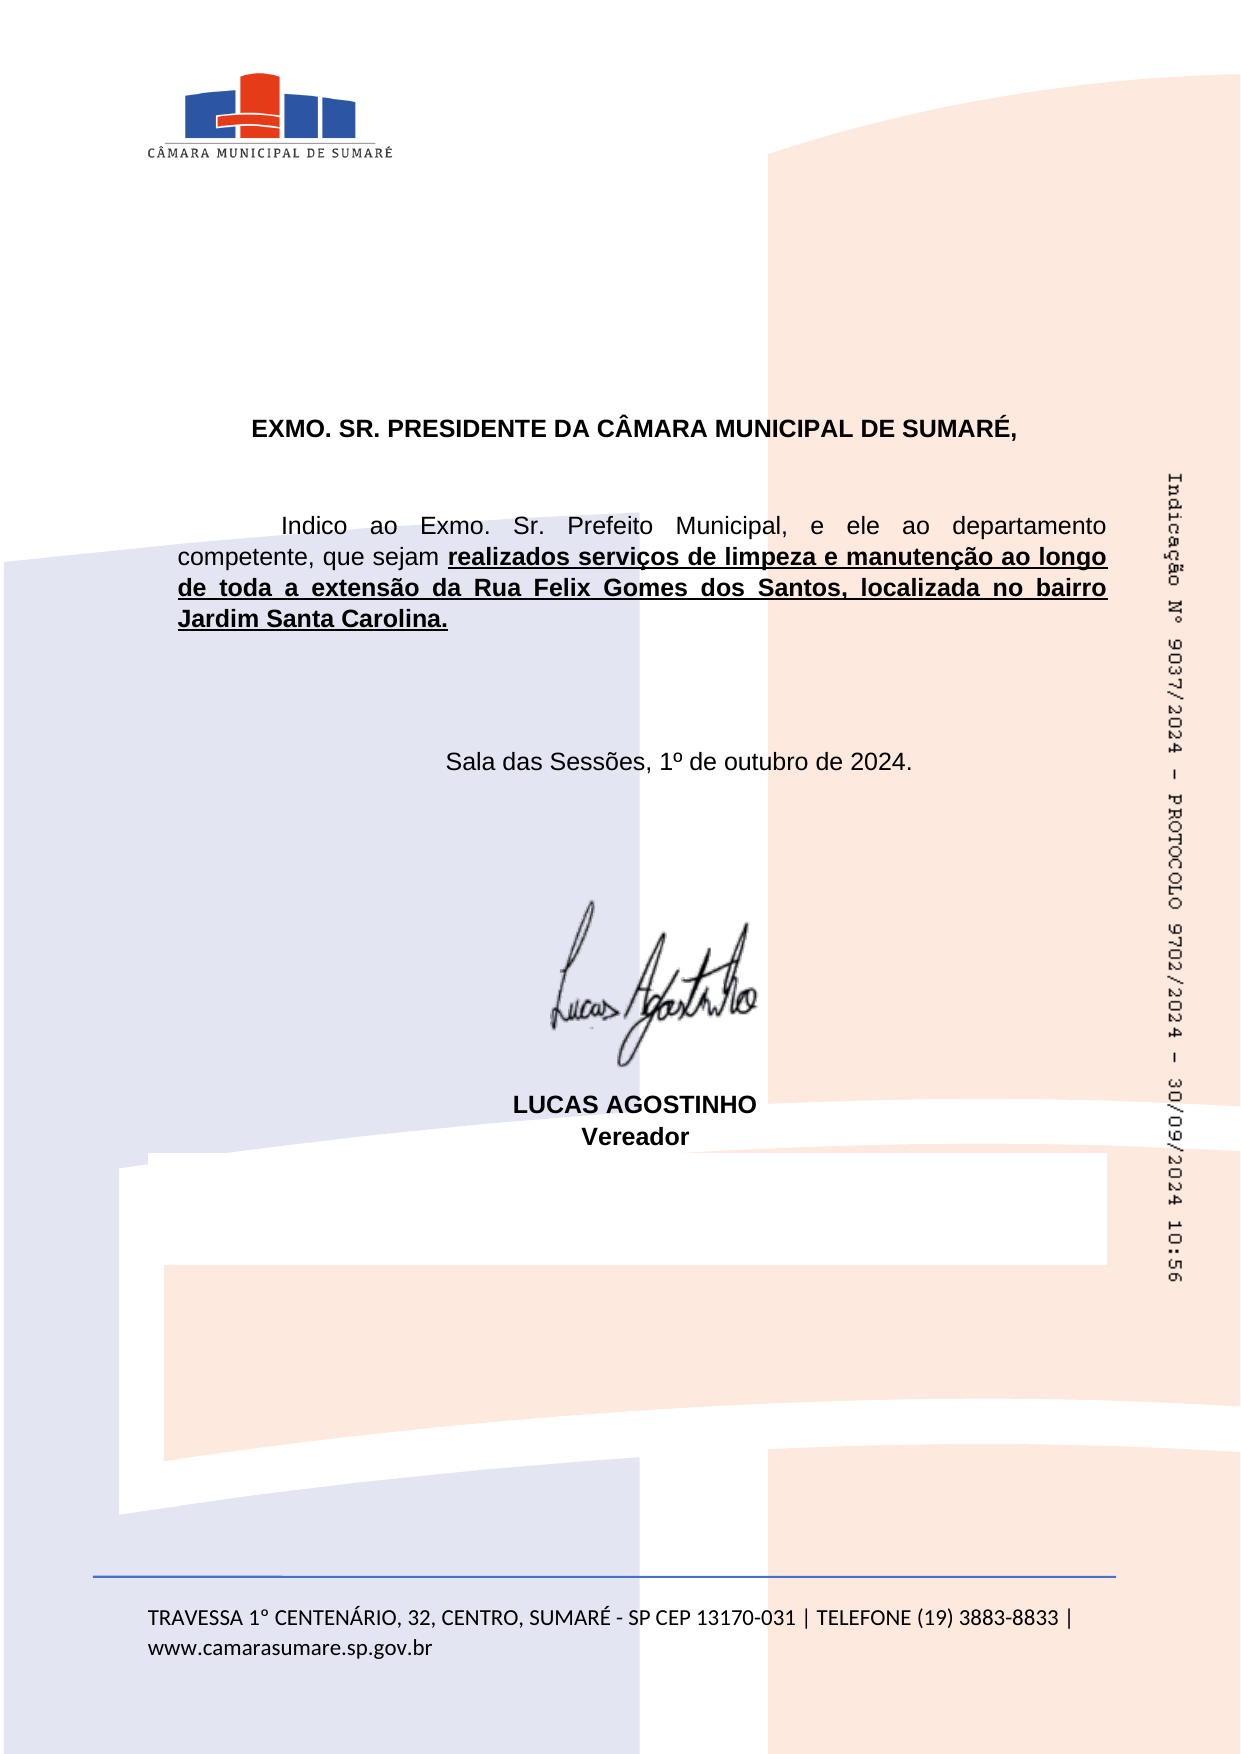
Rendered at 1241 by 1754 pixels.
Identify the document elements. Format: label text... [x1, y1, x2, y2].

text Vereador [177, 1122, 1107, 1150]
text Sala das Sessões, 1º de outubro de 2024. [177, 747, 1107, 775]
text EXMO. SR. PRESIDENTE DA CÂMARA MUNICIPAL DE SUMARÉ, [177, 414, 1107, 443]
text LUCAS AGOSTINHO [177, 1091, 1107, 1119]
text Indico ao Exmo. Sr. Prefeito Municipal, e ele ao departamento competente, que sejam realizados serviços de limpeza e manutenção ao longo de toda a extensão da Rua Felix Gomes dos Santos, localizada no bairro Jardim Santa Carolina. [177, 511, 1107, 598]
picture [1142, 468, 1205, 1286]
picture [147, 73, 394, 160]
text Indico ao Exmo. Sr. Prefeito Municipal, e ele ao departamento competente, que sejam realizados serviços de limpeza e manutenção ao longo de toda a extensão da Rua Felix Gomes dos Santos, localizada no bairro Jardim Santa Carolina. [177, 599, 1107, 633]
picture [505, 889, 809, 1072]
